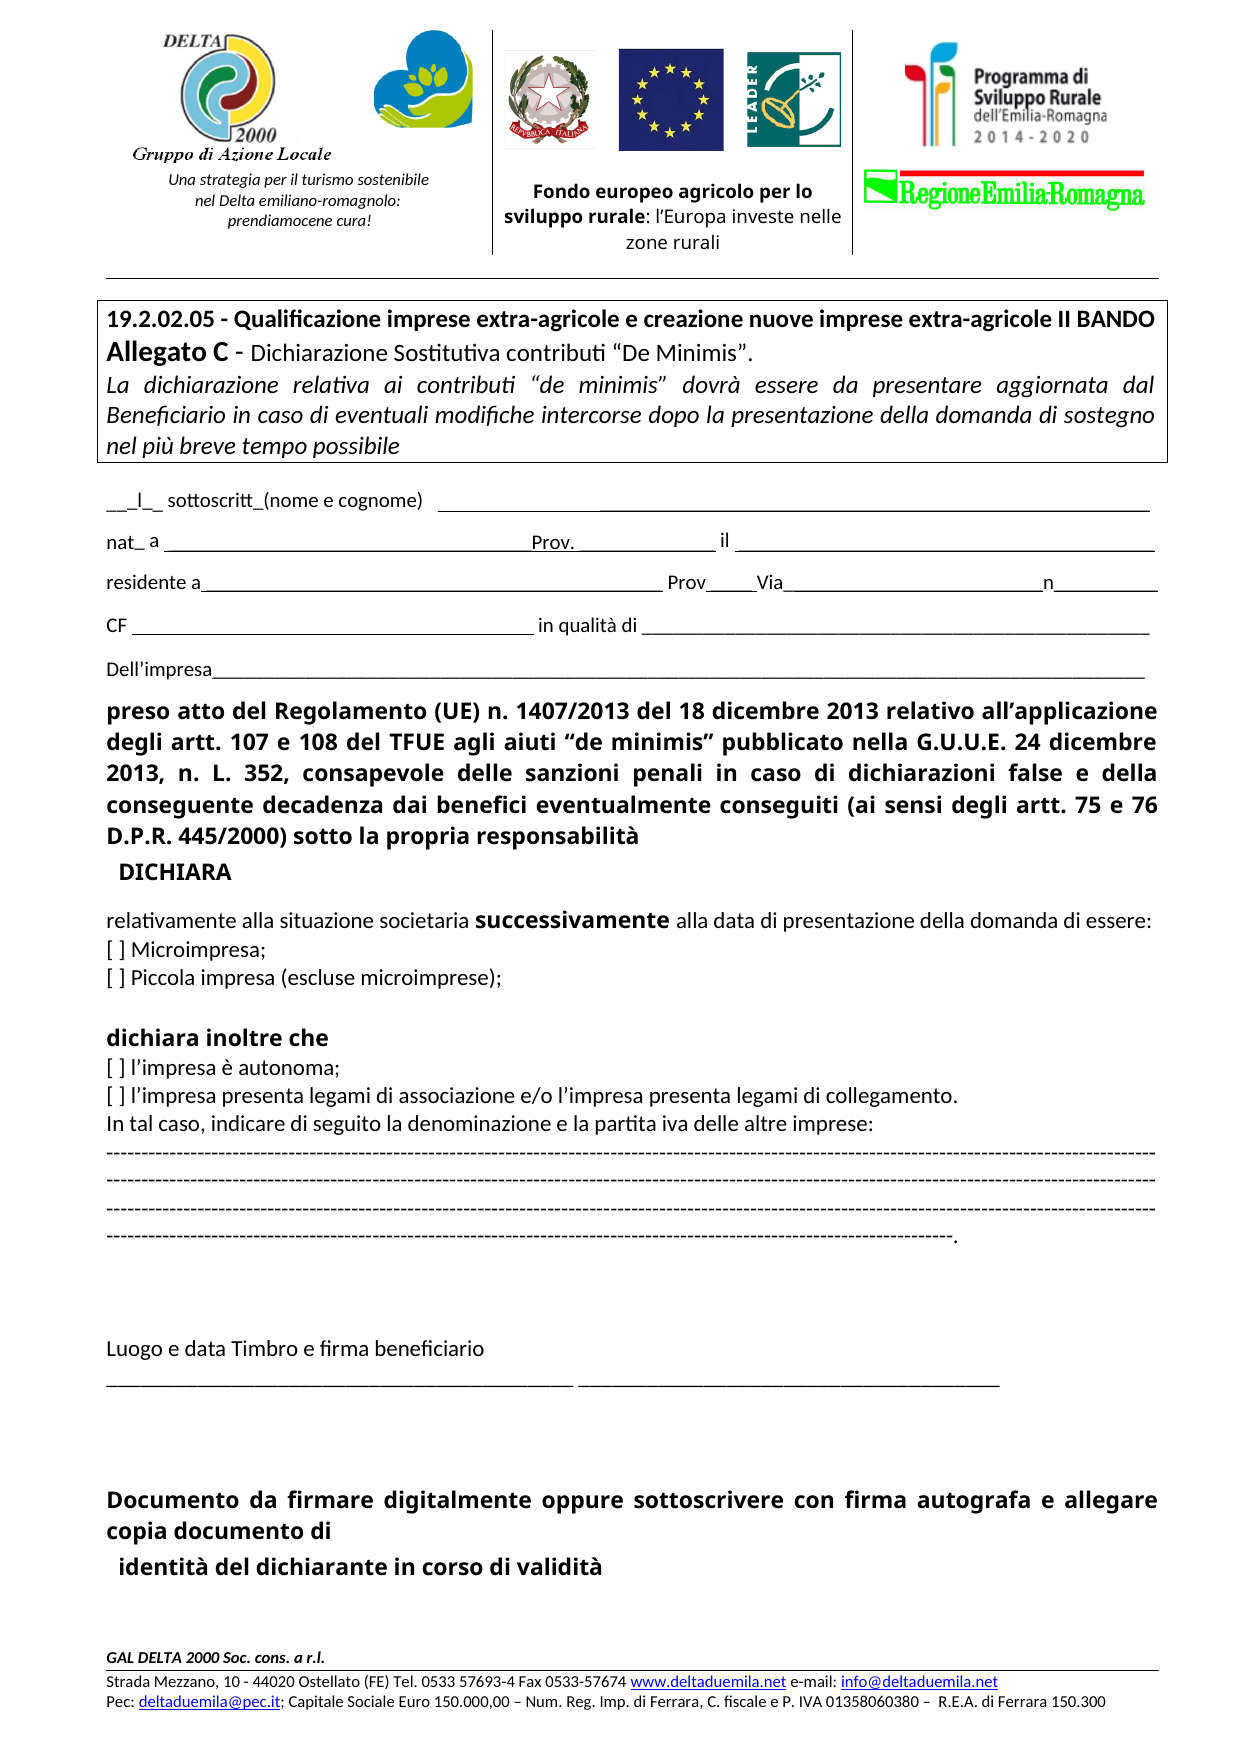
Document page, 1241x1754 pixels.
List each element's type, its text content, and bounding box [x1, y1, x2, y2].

picture [864, 169, 1147, 211]
picture [458, 118, 473, 127]
text La dichiarazione relativa ai contributi “de minimis” dovrà essere da presentare aggiornata dal Beneficiario in caso di eventuali modifiche intercorse dopo la presentazione della domanda di sostegno nel più breve tempo possibile [98, 366, 1167, 462]
text preso atto del Regolamento (UE) n. 1407/2013 del 18 dicembre 2013 relativo all’applicazione degli artt. 107 e 108 del TFUE agli aiuti “de minimis” pubblicato nella G.U.U.E. 24 dicembre 2013, n. L. 352, consapevole delle sanzioni penali in caso di dichiarazioni false e della conseguente decadenza dai benefici eventualmente conseguiti (ai sensi degli artt. 75 e 76 D.P.R. 445/2000) sotto la propria responsabilità [106, 695, 1159, 851]
text nat_ a ___________________________________Prov. _____________ il ________________________________________ [106, 528, 1161, 554]
text [ ] Piccola impresa (escluse microimprese); [106, 963, 1159, 991]
picture [904, 29, 1107, 164]
text Dell’impresa__________________________________________________________________________________________ [106, 655, 1161, 681]
picture [117, 29, 355, 163]
text residente a ____________________________________________ Prov ____ Via_________________________n__________ [106, 568, 1161, 594]
text -------------------------------------------------------------------------------------------------------------------------. [106, 1222, 1159, 1250]
text _________________________________________ _____________________________________ [106, 1362, 1159, 1390]
picture [504, 50, 595, 149]
text Allegato C - Dichiarazione Sostitutiva contributi “De Minimis”. [106, 333, 1159, 366]
text ------------------------------------------------------------------------------------------------------------------------------------------------------ [106, 1166, 1159, 1194]
text [ ] Microimpresa; [106, 935, 1159, 963]
text ------------------------------------------------------------------------------------------------------------------------------------------------------ [106, 1194, 1159, 1222]
text [ ] l’impresa presenta legami di associazione e/o l’impresa presenta legami di collegamento. [106, 1082, 1159, 1109]
text 19.2.02.05 - Qualificazione imprese extra-agricole e creazione nuove imprese extra-agricole II BANDO [98, 301, 1167, 333]
text ------------------------------------------------------------------------------------------------------------------------------------------------------ [106, 1138, 1159, 1166]
picture [747, 52, 842, 147]
text DICHIARA [118, 854, 1161, 887]
text Documento da firmare digitalmente oppure sottoscrivere con firma autografa e allegare copia documento di [106, 1483, 1159, 1546]
text dichiara inoltre che [106, 1022, 1159, 1053]
text [ ] l’impresa è autonoma; [106, 1053, 1159, 1082]
text In tal caso, indicare di seguito la denominazione e la partita iva delle altre imprese: [106, 1109, 1159, 1138]
text relativamente alla situazione societaria successivamente alla data di presentazione della domanda di essere: [106, 904, 1159, 935]
text identità del dichiarante in corso di validità [118, 1549, 1161, 1582]
text ___l__ sottoscritt_(nome e cognome) _____________________________________________________ [106, 488, 1161, 514]
text CF in qualità di _________________________________________________ [106, 611, 1161, 638]
text Luogo e data Timbro e firma beneficiario [106, 1334, 1159, 1362]
picture [618, 48, 724, 151]
picture [372, 29, 473, 127]
